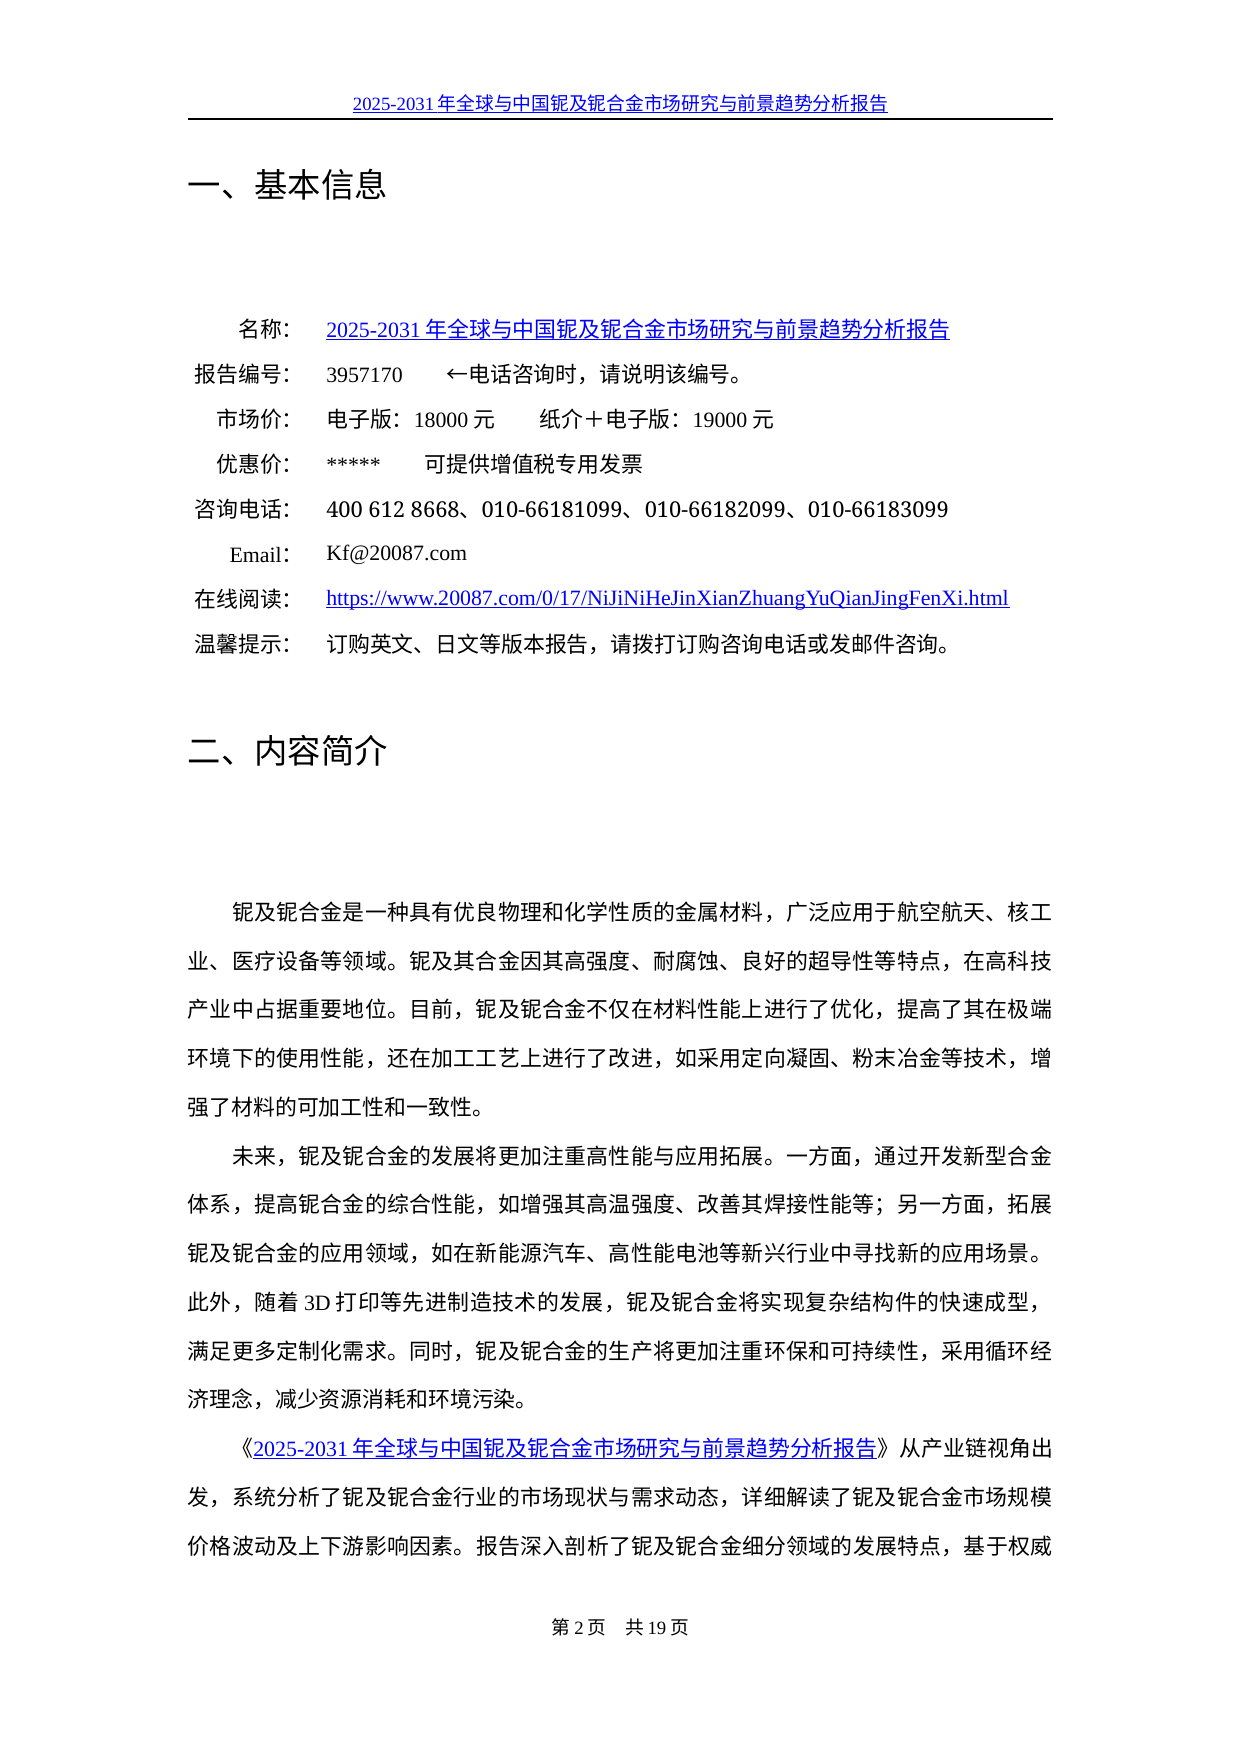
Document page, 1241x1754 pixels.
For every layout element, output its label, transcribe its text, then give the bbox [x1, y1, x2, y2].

table_cell 3957170 ←电话咨询时，请说明该编号。 [315, 357, 1073, 402]
title 二、内容简介 [187, 717, 1053, 782]
table_cell 温馨提示： [167, 627, 315, 672]
table_cell 优惠价： [167, 447, 315, 492]
table_cell 订购英文、日文等版本报告，请拨打订购咨询电话或发邮件咨询。 [315, 627, 1073, 672]
table_cell Kf@20087.com [315, 537, 1073, 582]
table_cell 在线阅读： [167, 582, 315, 627]
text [187, 894, 1053, 1561]
table_cell 报告编号： [167, 357, 315, 402]
table_cell 市场价： [167, 402, 315, 447]
table_header 名称： [167, 312, 315, 357]
table_header 2025-2031年全球与中国铌及铌合金市场研究与前景趋势分析报告 [315, 312, 1073, 357]
table_cell Email： [167, 537, 315, 582]
title 一、基本信息 [187, 150, 1053, 215]
table_cell 咨询电话： [167, 492, 315, 537]
table_cell 400 612 8668、010-66181099、010-66182099、010-66183099 [315, 492, 1073, 537]
table_cell ***** 可提供增值税专用发票 [315, 447, 1073, 492]
table_cell 电子版：18000 元 纸介＋电子版：19000 元 [315, 402, 1073, 447]
table_cell [315, 582, 1073, 627]
